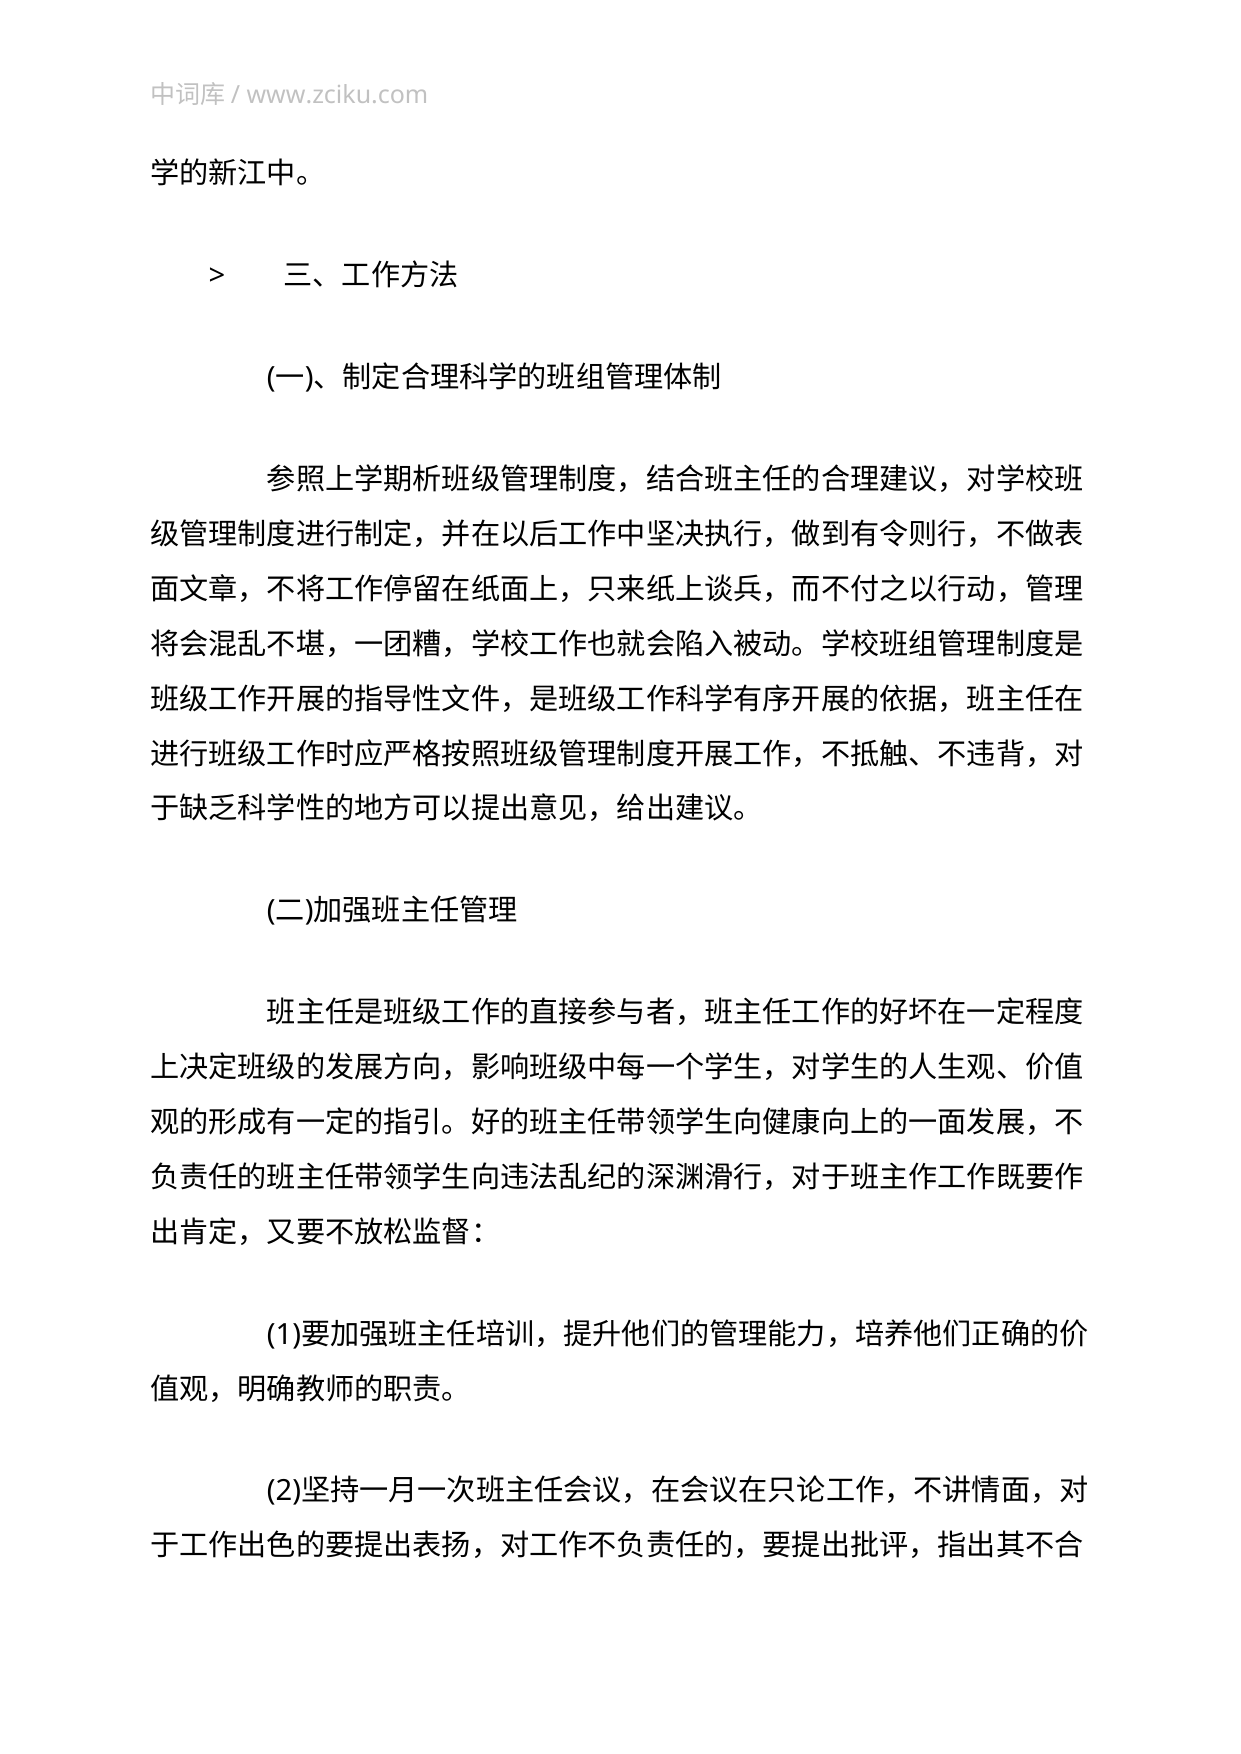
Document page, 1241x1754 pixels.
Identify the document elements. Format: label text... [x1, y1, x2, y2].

text 班主任是班级工作的直接参与者，班主任工作的好坏在一定程度上决定班级的发展方向，影响班级中每一个学生，对学生的人生观、价值观的形成有一定的指引。好的班主任带领学生向健康向上的一面发展，不负责任的班主任带领学生向违法乱纪的深渊滑行，对于班主作工作既要作出肯定，又要不放松监督： [150, 989, 1090, 1251]
text (1)要加强班主任培训，提升他们的管理能力，培养他们正确的价值观，明确教师的职责。 [150, 1310, 1090, 1407]
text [150, 150, 1090, 192]
text (一)、制定合理科学的班组管理体制 [150, 354, 1090, 396]
text 参照上学期析班级管理制度，结合班主任的合理建议，对学校班级管理制度进行制定，并在以后工作中坚决执行，做到有令则行，不做表面文章，不将工作停留在纸面上，只来纸上谈兵，而不付之以行动，管理将会混乱不堪，一团糟，学校工作也就会陷入被动。学校班组管理制度是班级工作开展的指导性文件，是班级工作科学有序开展的依据，班主任在进行班级工作时应严格按照班级管理制度开展工作，不抵触、不违背，对于缺乏科学性的地方可以提出意见，给出建议。 [150, 456, 1090, 827]
text > 三、工作方法 [150, 252, 1090, 294]
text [150, 1467, 1090, 1564]
text (二)加强班主任管理 [150, 887, 1090, 929]
